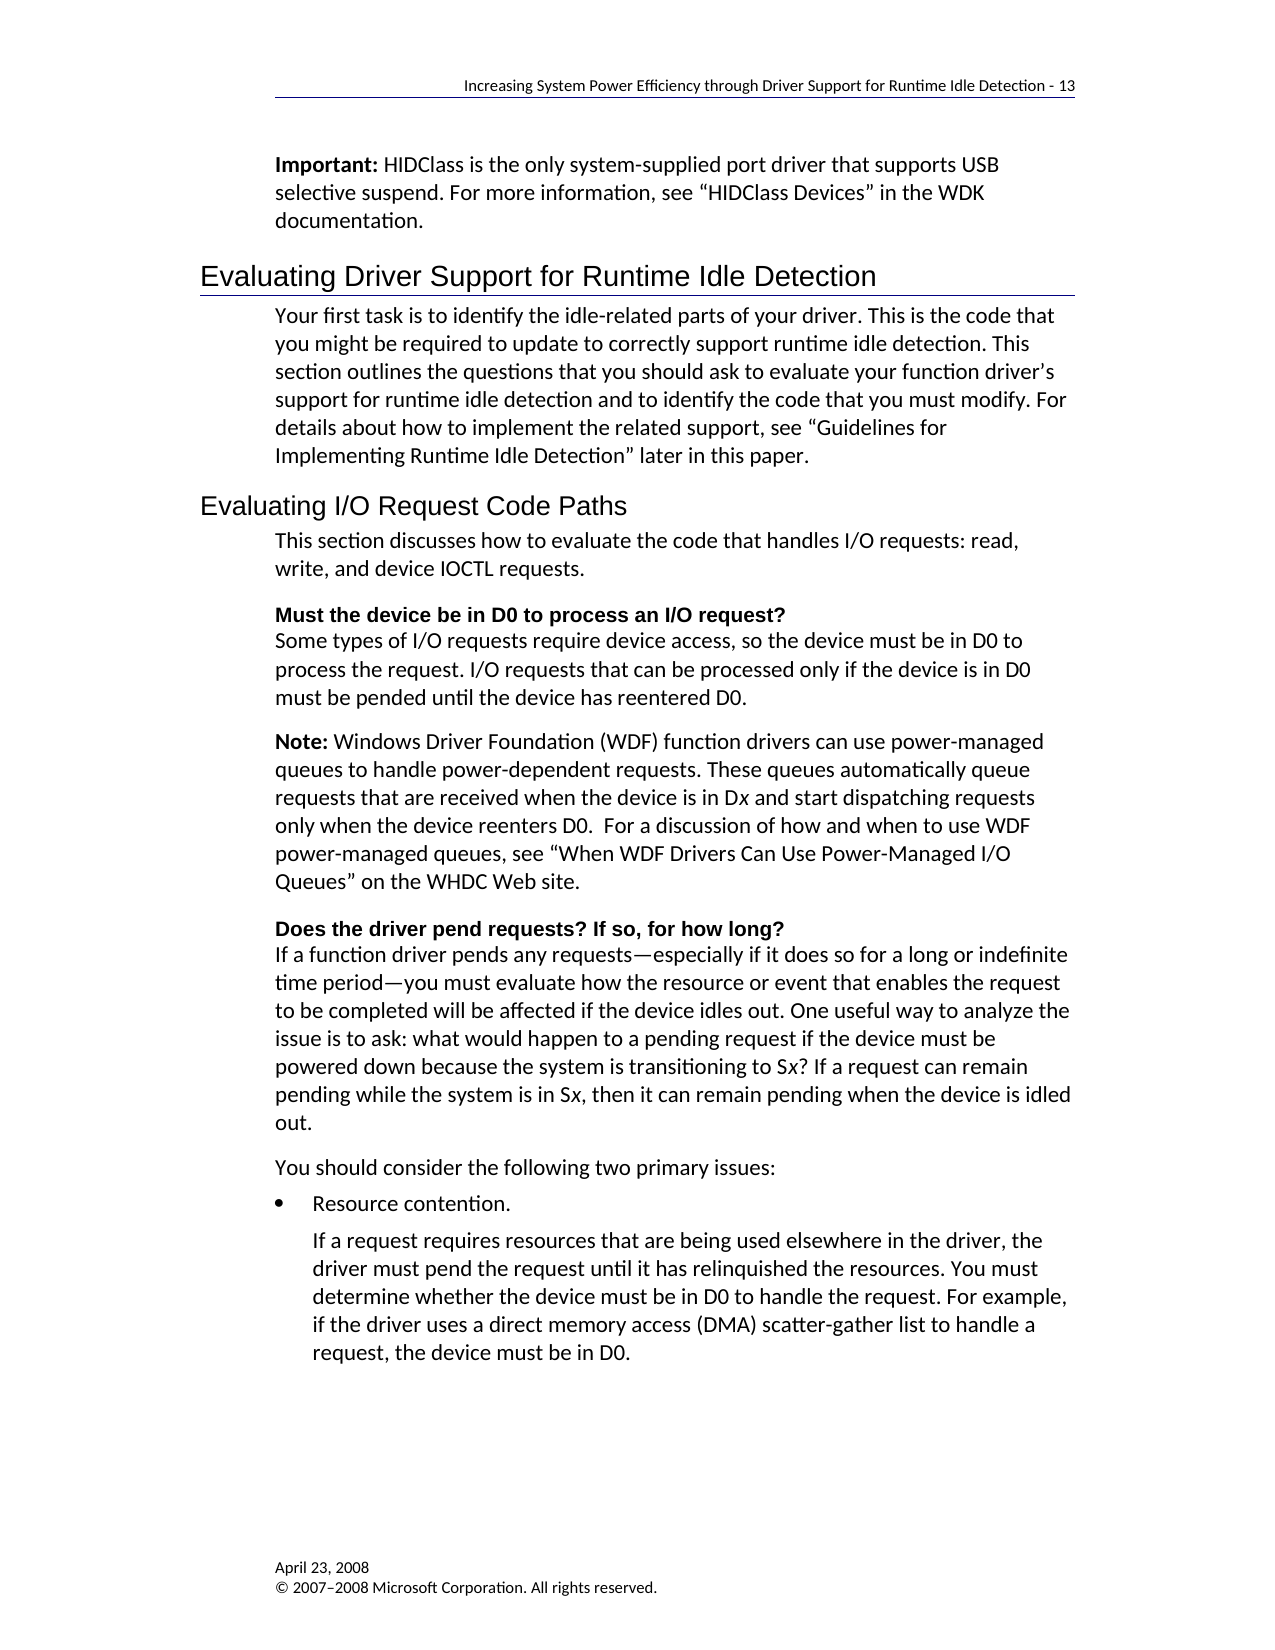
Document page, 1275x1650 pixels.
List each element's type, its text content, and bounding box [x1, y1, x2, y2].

subtitle Does the driver pend requests? If so, for how long? [275, 916, 1075, 940]
text Your first task is to identify the idle-related parts of your driver. This is the code that you might be required to update to correctly support runtime idle detection. This section outlines the questions that you should ask to evaluate your function driver’s support for runtime idle detection and to identify the code that you must modify. For details about how to implement the related support, see “Guidelines for Implementing Runtime Idle Detection” later in this paper. [275, 301, 1075, 469]
text Important: HIDClass is the only system-supplied port driver that supports USB selective suspend. For more information, see “HIDClass Devices” in the WDK documentation. [275, 150, 1075, 234]
text Note: Windows Driver Foundation (WDF) function drivers can use power-managed queues to handle power-dependent requests. These queues automatically queue requests that are received when the device is in Dx and start dispatching requests only when the device reenters D0. For a discussion of how and when to use WDF power-managed queues, see “When WDF Drivers Can Use Power-Managed I/O Queues” on the WHDC Web site. [275, 727, 1075, 896]
list Resource contention. [275, 1189, 1075, 1217]
text If a function driver pends any requests—especially if it does so for a long or indefinite time period—you must evaluate how the resource or event that enables the request to be completed will be affected if the device idles out. One useful way to analyze the issue is to ask: what would happen to a pending request if the device must be powered down because the system is transitioning to Sx? If a request can remain pending while the system is in Sx, then it can remain pending when the device is idled out. [275, 940, 1075, 1136]
subtitle Must the device be in D0 to process an I/O request? [275, 603, 1075, 627]
subtitle Evaluating I/O Request Code Paths [200, 490, 1075, 522]
text Some types of I/O requests require device access, so the device must be in D0 to process the request. I/O requests that can be processed only if the device is in D0 must be pended until the device has reentered D0. [275, 627, 1075, 711]
text This section discusses how to evaluate the code that handles I/O requests: read, write, and device IOCTL requests. [275, 526, 1075, 582]
text If a request requires resources that are being used elsewhere in the driver, the driver must pend the request until it has relinquished the resources. You must determine whether the device must be in D0 to handle the request. For example, if the driver uses a direct memory access (DMA) scatter-gather list to handle a request, the device must be in D0. [312, 1226, 1075, 1366]
subtitle Evaluating Driver Support for Runtime Idle Detection [200, 259, 1075, 295]
text You should consider the following two primary issues: [275, 1153, 1075, 1181]
